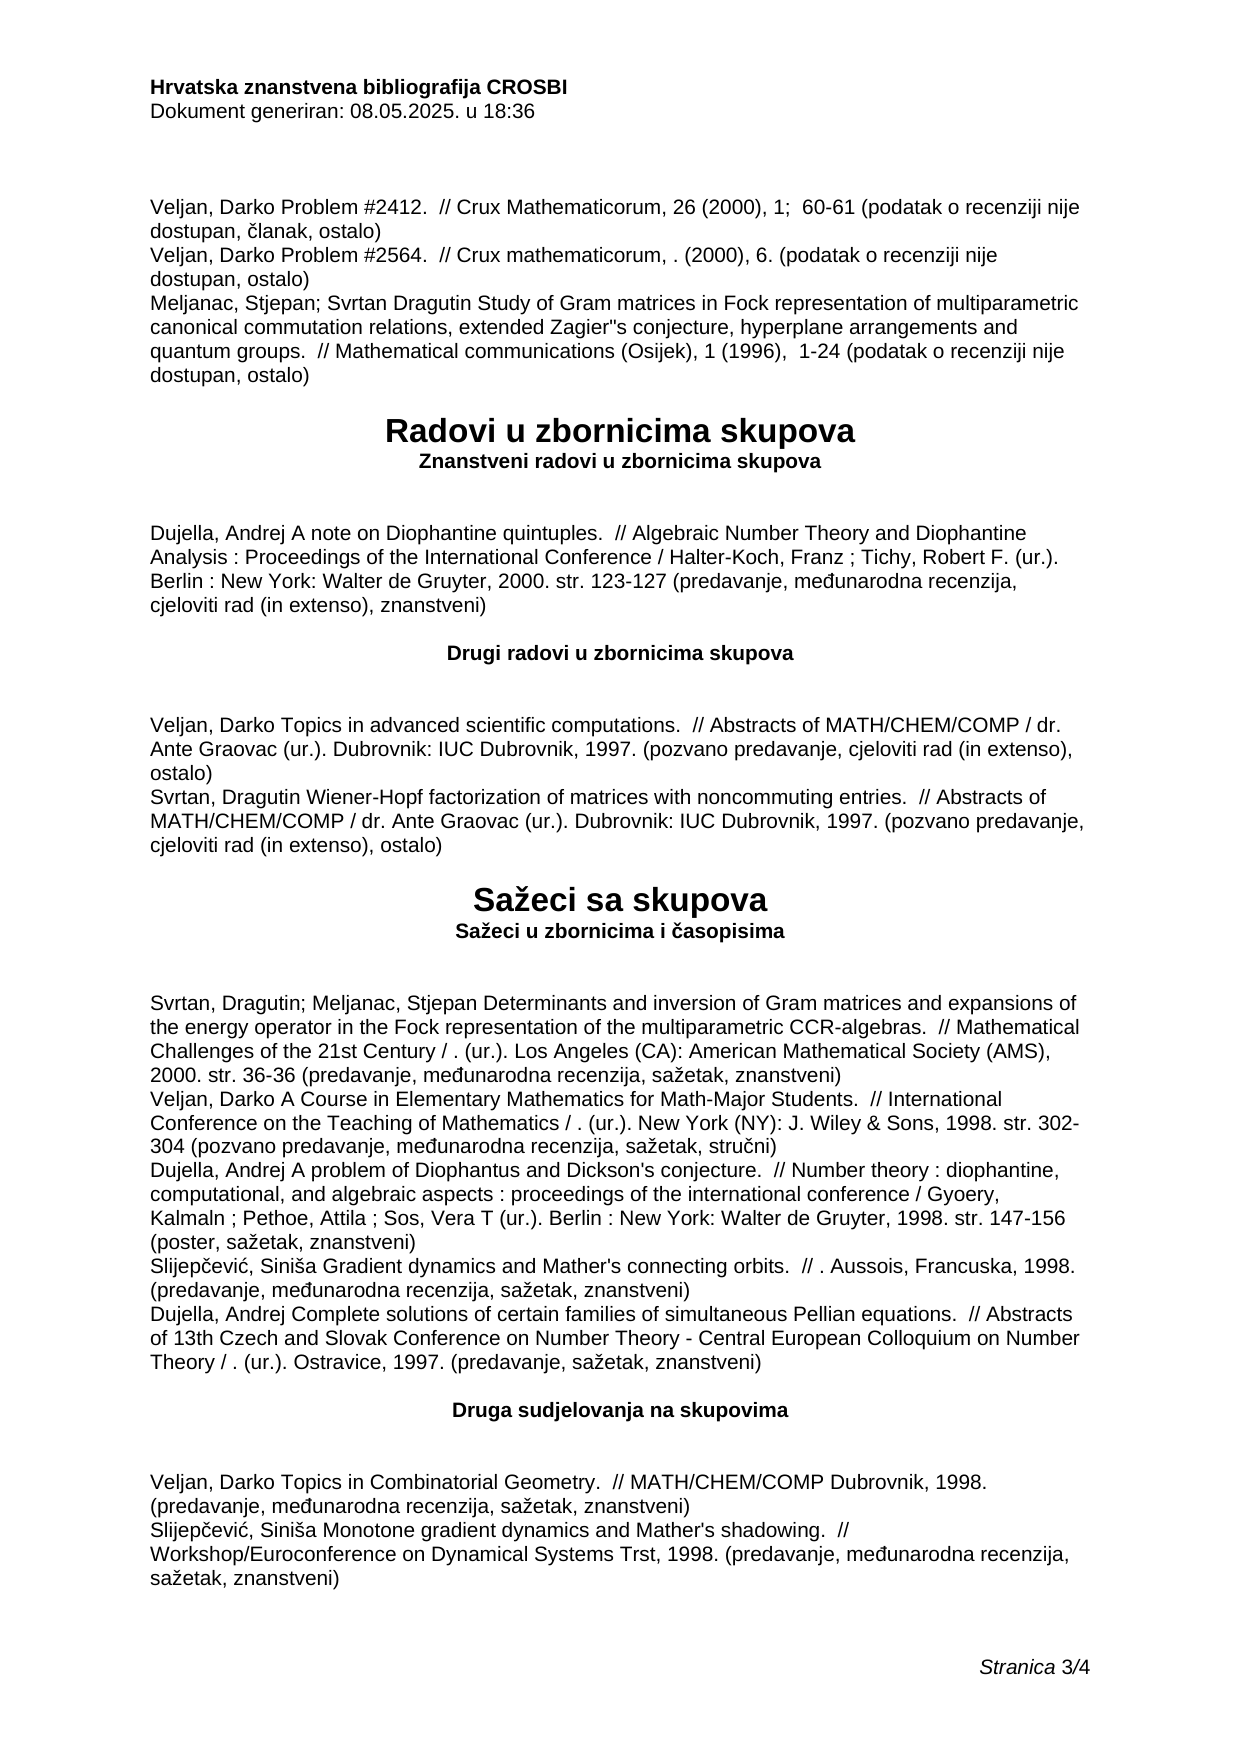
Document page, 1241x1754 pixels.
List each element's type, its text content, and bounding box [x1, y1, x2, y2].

text Svrtan, Dragutin [150, 784, 1090, 856]
text Dujella, Andrej [150, 521, 1090, 617]
text Veljan, Darko [150, 1470, 1090, 1518]
text Slijepčević, Siniša [150, 1518, 1090, 1589]
text Svrtan, Dragutin; Meljanac, Stjepan [150, 991, 1090, 1086]
text Dujella, Andrej [150, 1302, 1090, 1374]
text Veljan, Darko [150, 195, 1090, 243]
subtitle Sažeci sa skupova [150, 880, 1090, 919]
text Veljan, Darko [150, 713, 1090, 784]
text Dujella, Andrej [150, 1158, 1090, 1254]
subtitle Sažeci u zbornicima i časopisima [150, 919, 1090, 943]
subtitle Druga sudjelovanja na skupovima [150, 1398, 1090, 1422]
subtitle Drugi radovi u zbornicima skupova [150, 641, 1090, 665]
text Meljanac, Stjepan; Svrtan Dragutin [150, 291, 1090, 387]
text Veljan, Darko [150, 243, 1090, 291]
text Veljan, Darko [150, 1086, 1090, 1158]
subtitle Znanstveni radovi u zbornicima skupova [150, 449, 1090, 473]
subtitle Radovi u zbornicima skupova [150, 411, 1090, 449]
text Slijepčević, Siniša [150, 1254, 1090, 1302]
